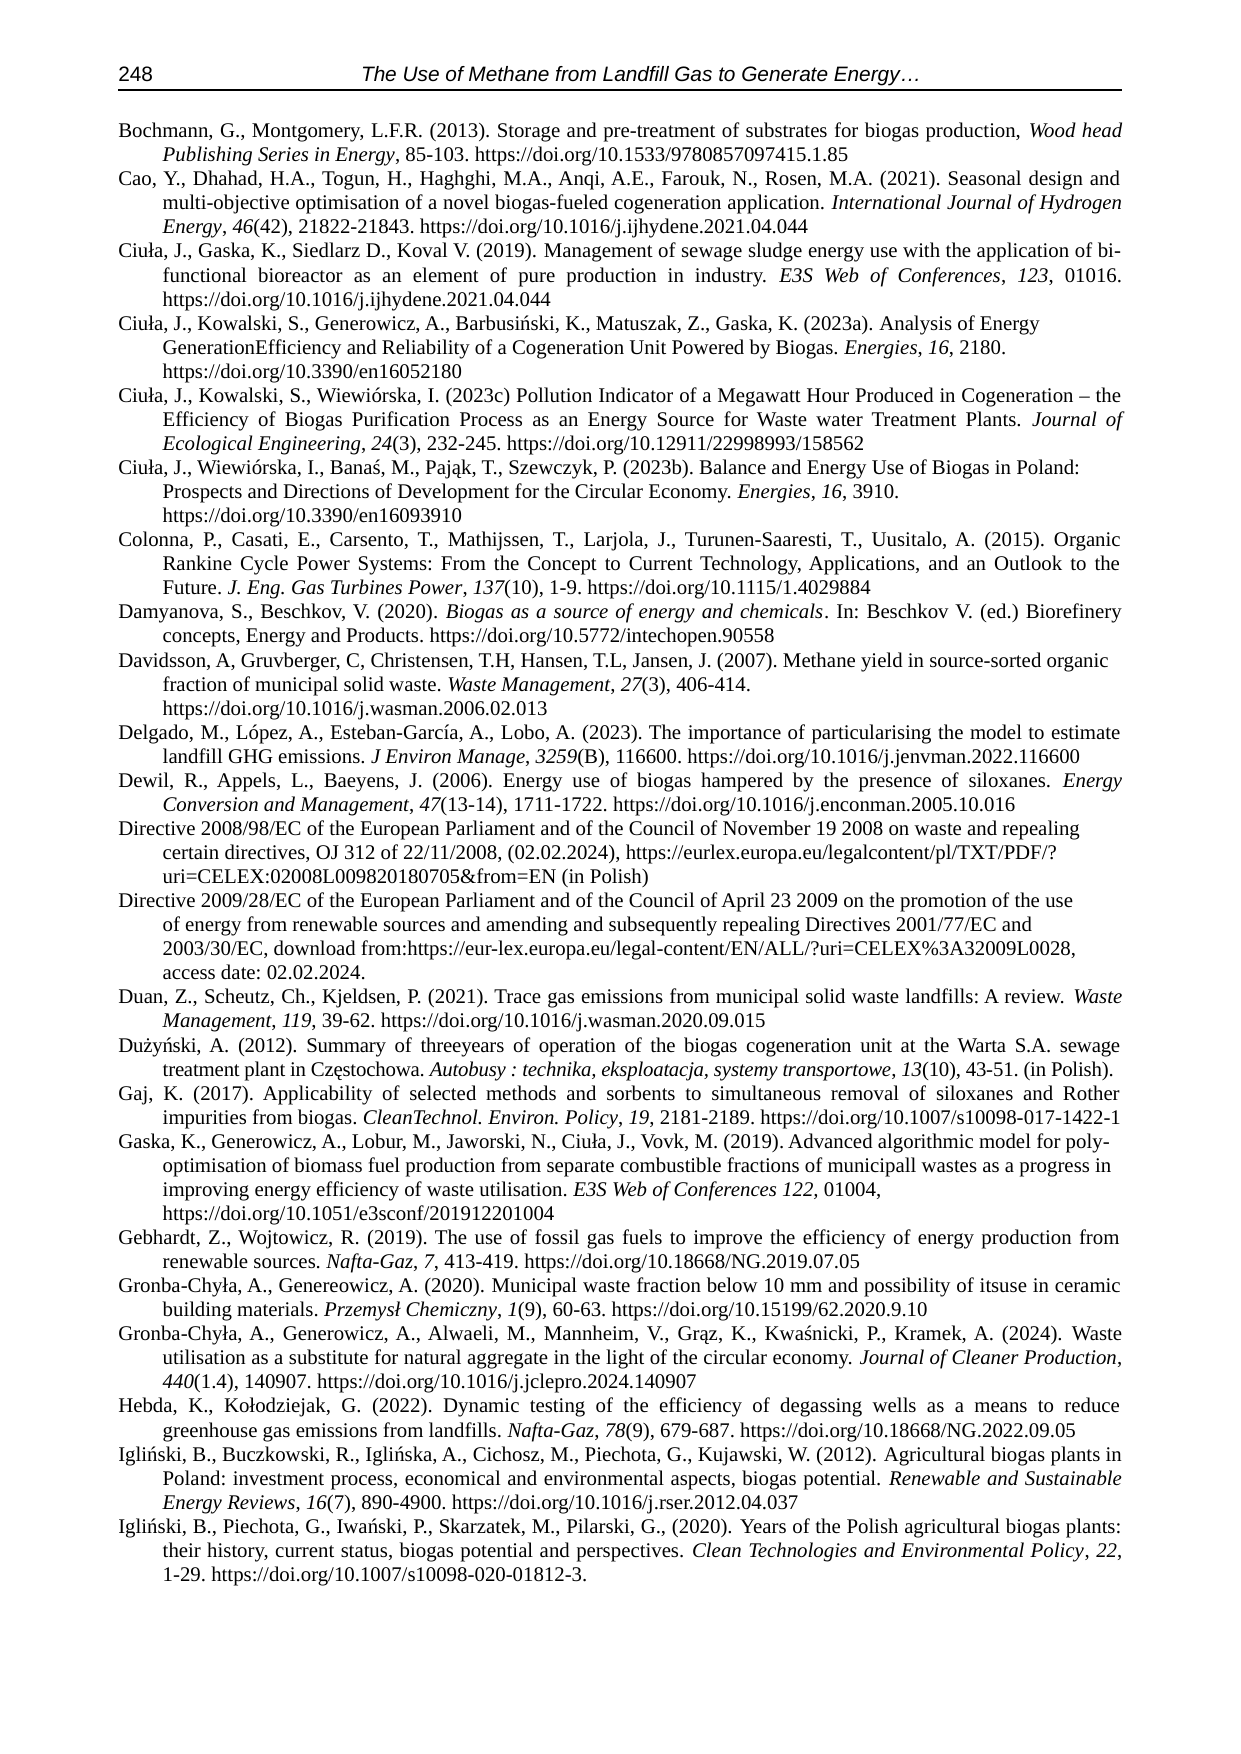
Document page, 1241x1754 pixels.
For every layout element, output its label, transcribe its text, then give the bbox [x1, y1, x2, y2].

text Ciuła, J., Gaska, K., Siedlarz D., Koval V. (2019). Management of sewage sludge energy use with the application of bi-functional bioreactor as an element of pure production in industry. E3S Web of Conferences, 123, 01016. https://doi.org/10.1016/j.ijhydene.2021.04.044 [118, 238, 1122, 311]
text Igliński, B., Buczkowski, R., Iglińska, A., Cichosz, M., Piechota, G., Kujawski, W. (2012). Agricultural biogas plants in Poland: investment process, economical and environmental aspects, biogas potential. Renewable and Sustainable Energy Reviews, 16(7), 890-4900. https://doi.org/10.1016/j.rser.2012.04.037 [118, 1442, 1122, 1514]
text Gronba-Chyła, A., Genereowicz, A. (2020). Municipal waste fraction below 10 mm and possibility of itsuse in ceramic building materials. Przemysł Chemiczny, 1(9), 60-63. https://doi.org/10.15199/62.2020.9.10 [118, 1273, 1122, 1321]
text Cao, Y., Dhahad, H.A., Togun, H., Haghghi, M.A., Anqi, A.E., Farouk, N., Rosen, M.A. (2021). Seasonal design and multi-objective optimisation of a novel biogas-fueled cogeneration application. International Journal of Hydrogen Energy, 46(42), 21822-21843. https://doi.org/10.1016/j.ijhydene.2021.04.044 [118, 166, 1122, 238]
text Hebda, K., Kołodziejak, G. (2022). Dynamic testing of the efficiency of degassing wells as a means to reduce greenhouse gas emissions from landfills. Nafta-Gaz, 78(9), 679-687. https://doi.org/10.18668/NG.2022.09.05 [118, 1393, 1122, 1442]
text Dużyński, A. (2012). Summary of threeyears of operation of the biogas cogeneration unit at the Warta S.A. sewage treatment plant in Częstochowa. Autobusy : technika, eksploatacja, systemy transportowe, 13(10), 43-51. (in Polish). [118, 1032, 1122, 1081]
text Davidsson, A, Gruvberger, C, Christensen, T.H, Hansen, T.L, Jansen, J. (2007). Methane yield in source-sorted organic fraction of municipal solid waste. Waste Management, 27(3), 406-414. https://doi.org/10.1016/j.wasman.2006.02.013 [118, 647, 1122, 720]
text Bochmann, G., Montgomery, L.F.R. (2013). Storage and pre-treatment of substrates for biogas production, Wood head Publishing Series in Energy, 85-103. https://doi.org/10.1533/9780857097415.1.85 [118, 118, 1122, 166]
text Ciuła, J., Kowalski, S., Generowicz, A., Barbusiński, K., Matuszak, Z., Gaska, K. (2023a). Analysis of Energy GenerationEfficiency and Reliability of a Cogeneration Unit Powered by Biogas. Energies, 16, 2180. https://doi.org/10.3390/en16052180 [118, 311, 1122, 383]
text Damyanova, S., Beschkov, V. (2020). Biogas as a source of energy and chemicals. In: Beschkov V. (ed.) Biorefinery concepts, Energy and Products. https://doi.org/10.5772/intechopen.90558 [118, 599, 1122, 647]
text Dewil, R., Appels, L., Baeyens, J. (2006). Energy use of biogas hampered by the presence of siloxanes. Energy Conversion and Management, 47(13-14), 1711-1722. https://doi.org/10.1016/j.enconman.2005.10.016 [118, 768, 1122, 816]
text Delgado, M., López, A., Esteban-García, A., Lobo, A. (2023). The importance of particularising the model to estimate landfill GHG emissions. J Environ Manage, 3259(B), 116600. https://doi.org/10.1016/j.jenvman.2022.116600 [118, 720, 1122, 768]
text Gaska, K., Generowicz, A., Lobur, M., Jaworski, N., Ciuła, J., Vovk, M. (2019). Advanced algorithmic model for poly-optimisation of biomass fuel production from separate combustible fractions of municipall wastes as a progress in improving energy efficiency of waste utilisation. E3S Web of Conferences 122, 01004, https://doi.org/10.1051/e3sconf/201912201004 [118, 1129, 1122, 1225]
text Colonna, P., Casati, E., Carsento, T., Mathijssen, T., Larjola, J., Turunen-Saaresti, T., Uusitalo, A. (2015). Organic Rankine Cycle Power Systems: From the Concept to Current Technology, Applications, and an Outlook to the Future. J. Eng. Gas Turbines Power, 137(10), 1-9. https://doi.org/10.1115/1.4029884 [118, 527, 1122, 599]
text Directive 2009/28/EC of the European Parliament and of the Council of April 23 2009 on the promotion of the use of energy from renewable sources and amending and subsequently repealing Directives 2001/77/EC and 2003/30/EC, download from:https://eur-lex.europa.eu/legal-content/EN/ALL/?uri=CELEX%3A32009L0028, access date: 02.02.2024. [118, 888, 1122, 984]
text Directive 2008/98/EC of the European Parliament and of the Council of November 19 2008 on waste and repealing certain directives, OJ 312 of 22/11/2008, (02.02.2024), https://eurlex.europa.eu/legalcontent/pl/TXT/PDF/?uri=CELEX:02008L009820180705&from=EN (in Polish) [118, 816, 1122, 888]
text Ciuła, J., Kowalski, S., Wiewiórska, I. (2023c) Pollution Indicator of a Megawatt Hour Produced in Cogeneration – the Efficiency of Biogas Purification Process as an Energy Source for Waste water Treatment Plants. Journal of Ecological Engineering, 24(3), 232-245. https://doi.org/10.12911/22998993/158562 [118, 383, 1122, 455]
text Gronba-Chyła, A., Generowicz, A., Alwaeli, M., Mannheim, V., Grąz, K., Kwaśnicki, P., Kramek, A. (2024). Waste utilisation as a substitute for natural aggregate in the light of the circular economy. Journal of Cleaner Production, 440(1.4), 140907. https://doi.org/10.1016/j.jclepro.2024.140907 [118, 1321, 1122, 1393]
text Duan, Z., Scheutz, Ch., Kjeldsen, P. (2021). Trace gas emissions from municipal solid waste landfills: A review. Waste Management, 119, 39-62. https://doi.org/10.1016/j.wasman.2020.09.015 [118, 984, 1122, 1032]
text Ciuła, J., Wiewiórska, I., Banaś, M., Pająk, T., Szewczyk, P. (2023b). Balance and Energy Use of Biogas in Poland: Prospects and Directions of Development for the Circular Economy. Energies, 16, 3910. https://doi.org/10.3390/en16093910 [118, 455, 1122, 527]
text Gaj, K. (2017). Applicability of selected methods and sorbents to simultaneous removal of siloxanes and Rother impurities from biogas. CleanTechnol. Environ. Policy, 19, 2181-2189. https://doi.org/10.1007/s10098-017-1422-1 [118, 1081, 1122, 1129]
text Gebhardt, Z., Wojtowicz, R. (2019). The use of fossil gas fuels to improve the efficiency of energy production from renewable sources. Nafta-Gaz, 7, 413-419. https://doi.org/10.18668/NG.2019.07.05 [118, 1225, 1122, 1273]
text Igliński, B., Piechota, G., Iwański, P., Skarzatek, M., Pilarski, G., (2020). Years of the Polish agricultural biogas plants: their history, current status, biogas potential and perspectives. Clean Technologies and Environmental Policy, 22, 1-29. https://doi.org/10.1007/s10098-020-01812-3. [118, 1514, 1122, 1586]
